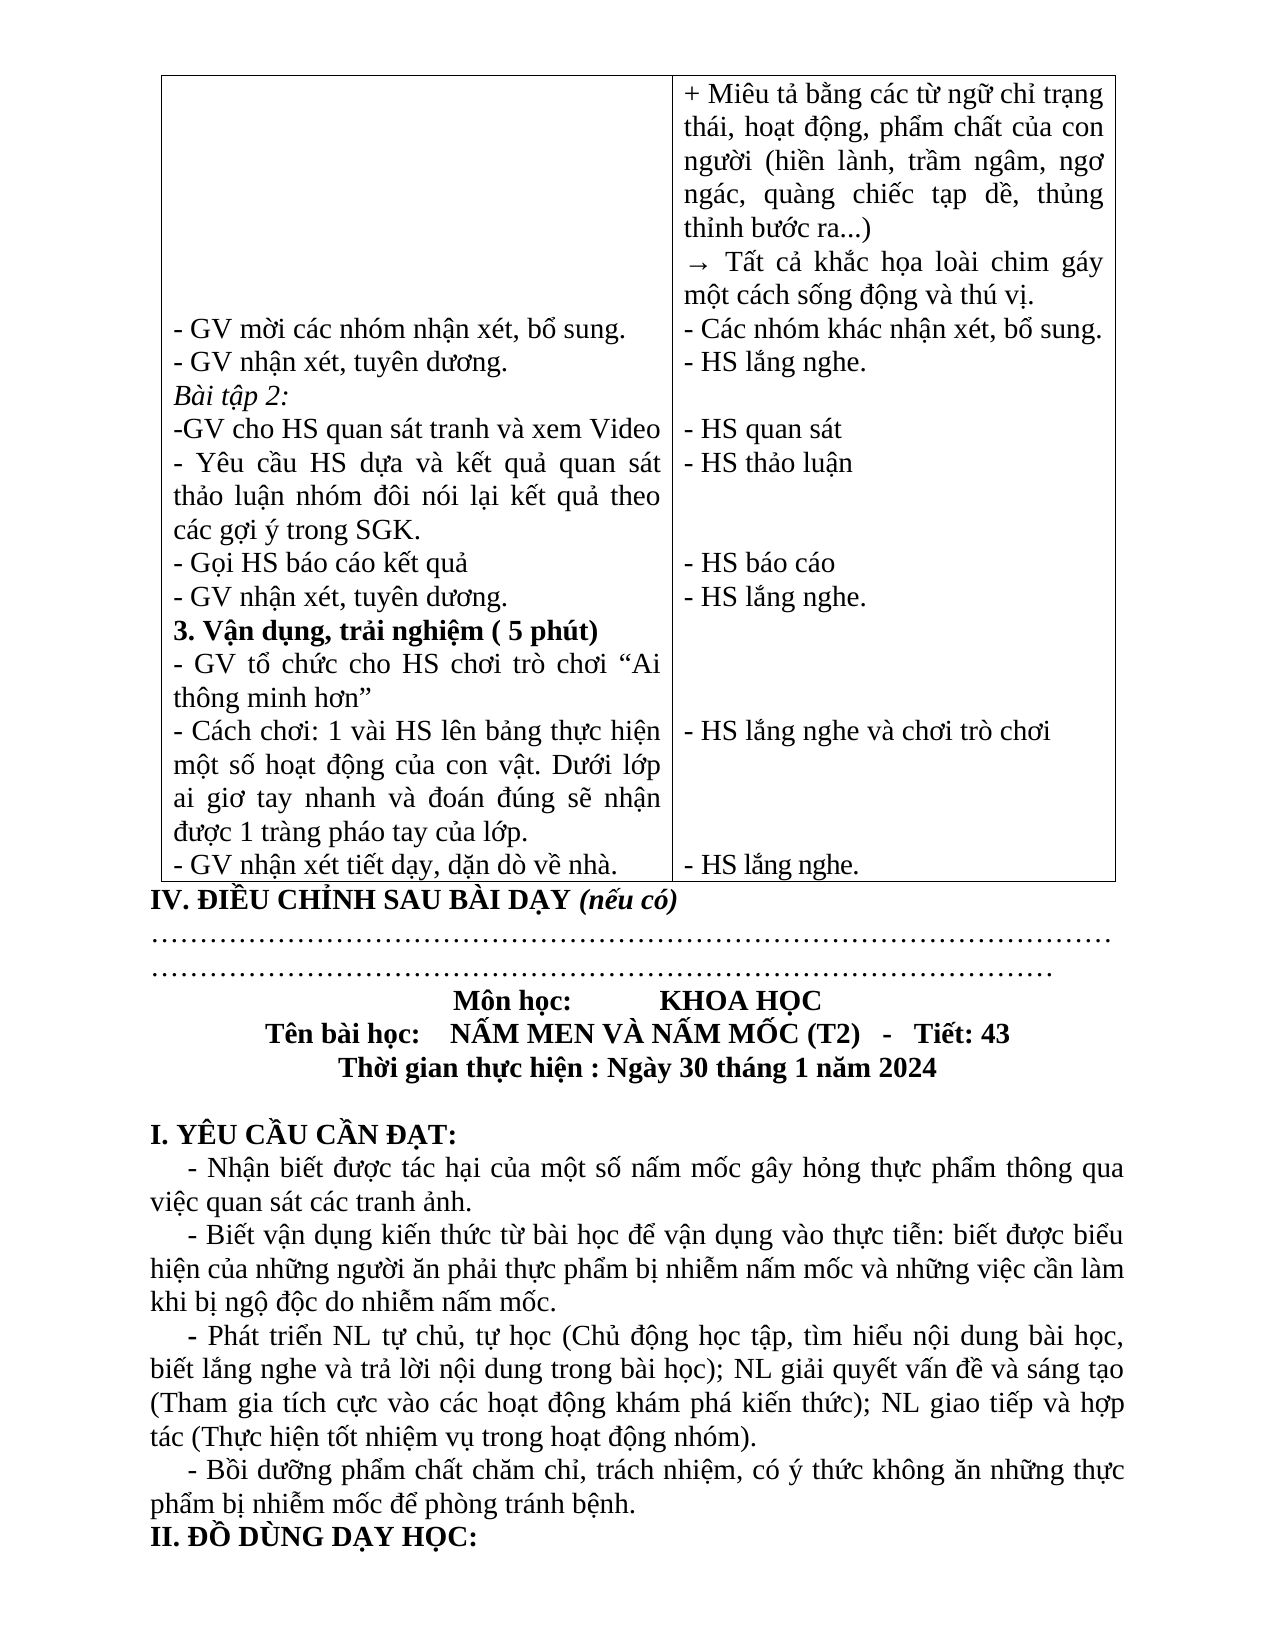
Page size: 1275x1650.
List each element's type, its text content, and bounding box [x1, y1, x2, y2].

text Môn học: KHOA HỌC [150, 983, 1125, 1016]
text - Nhận biết được tác hại của một số nấm mốc gây hỏng thực phẩm thông qua việc quan sát các tranh ảnh. [150, 1150, 1125, 1217]
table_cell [673, 76, 1115, 881]
text I. YÊU CẦU CẦN ĐẠT: [150, 1117, 1125, 1150]
list II. ĐỒ DÙNG DẠY HỌC: [150, 1519, 1125, 1553]
text - Biết vận dụng kiến thức từ bài học để vận dụng vào thực tiễn: biết được biểu hiện của những người ăn phải thực phẩm bị nhiễm nấm mốc và những việc cần làm khi bị ngộ độc do nhiễm nấm mốc. [150, 1217, 1125, 1318]
text Tên bài học: NẤM MEN VÀ NẤM MỐC (T2) - Tiết: 43 [150, 1016, 1125, 1050]
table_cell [162, 76, 672, 881]
text - Phát triển NL tự chủ, tự học (Chủ động học tập, tìm hiểu nội dung bài học, biết lắng nghe và trả lời nội dung trong bài học); NL giải quyết vấn đề và sáng tạo (Tham gia tích cực vào các hoạt động khám phá kiến thức); NL giao tiếp và hợp tác (Thực hiện tốt nhiệm vụ trong hoạt động nhóm). [150, 1318, 1125, 1452]
text ………………………………………………………………………………………………………………………………………………………………………… [150, 916, 1125, 983]
text IV. ĐIỀU CHỈNH SAU BÀI DẠY (nếu có) [150, 882, 1125, 916]
text - Bồi dưỡng phẩm chất chăm chỉ, trách nhiệm, có ý thức không ăn những thực phẩm bị nhiễm mốc để phòng tránh bệnh. [150, 1452, 1125, 1519]
text Thời gian thực hiện : Ngày 30 tháng 1 năm 2024 [150, 1050, 1125, 1083]
